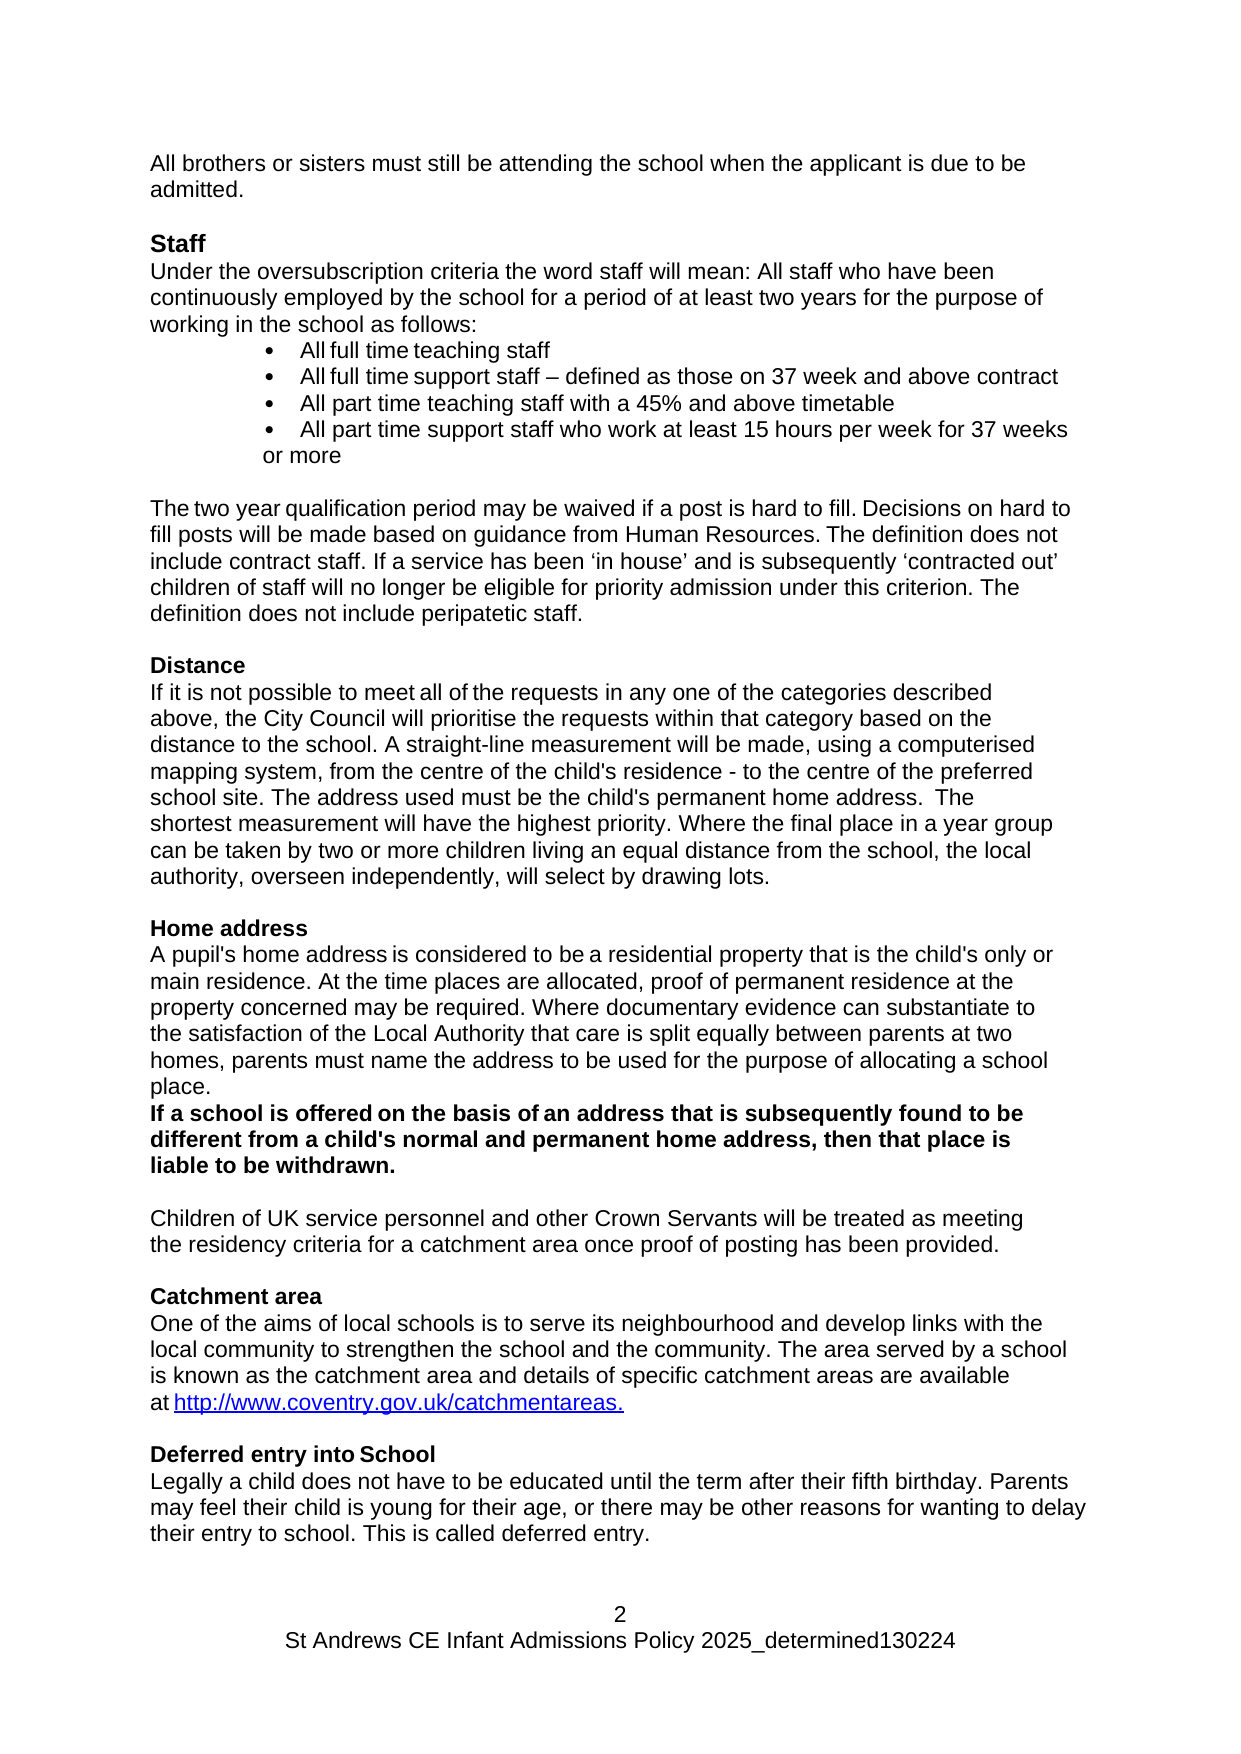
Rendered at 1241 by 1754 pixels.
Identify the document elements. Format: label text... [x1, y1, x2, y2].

text Children of UK service personnel and other Crown Servants will be treated as meeting the residency criteria for a catchment area once proof of posting has been provided. [150, 1205, 1049, 1258]
text Legally a child does not have to be educated until the term after their fifth birthday. Parents may feel their child is young for their age, or there may be other reasons for wanting to delay their entry to school. This is called deferred entry. [150, 1468, 1090, 1547]
text Staff [150, 229, 1090, 258]
list All part time teaching staff with a 45% and above timetable [262, 389, 1090, 416]
text Under the oversubscription criteria the word staff will mean: All staff who have been continuously employed by the school for a period of at least two years for the purpose of working in the school as follows: [150, 258, 1090, 337]
text Catchment area [150, 1283, 1090, 1309]
list All part time support staff who work at least 15 hours per week for 37 weeks or more [262, 416, 1090, 469]
text Home address [150, 915, 1090, 941]
text The two year qualification period may be waived if a post is hard to fill. Decisions on hard to fill posts will be made based on guidance from Human Resources. The definition does not include contract staff. If a service has been ‘in house’ and is subsequently ‘contracted out’ children of staff will no longer be eligible for priority admission under this criterion. The definition does not include peripatetic staff. [150, 495, 1090, 627]
list All full time teaching staff [262, 337, 1090, 363]
text A pupil's home address is considered to be a residential property that is the child's only or main residence. At the time places are allocated, proof of permanent residence at the property concerned may be required. Where documentary evidence can substantiate to the satisfaction of the Local Authority that care is split equally between parents at two homes, parents must name the address to be used for the purpose of allocating a school place. [150, 941, 1062, 1099]
text If a school is offered on the basis of an address that is subsequently found to be different from a child's normal and permanent home address, then that place is liable to be withdrawn. [150, 1099, 1064, 1178]
text All brothers or sisters must still be attending the school when the applicant is due to be admitted. [150, 150, 1090, 203]
text If it is not possible to meet all of the requests in any one of the categories described above, the City Council will prioritise the requests within that category based on the distance to the school. A straight-line measurement will be made, using a computerised mapping system, from the centre of the child's residence - to the centre of the preferred school site. The address used must be the child's permanent home address. The shortest measurement will have the highest priority. Where the final place in a year group can be taken by two or more children living an equal distance from the school, the local authority, overseen independently, will select by drawing lots. [150, 679, 1061, 889]
list All full time support staff – defined as those on 37 week and above contract [262, 363, 1090, 389]
text Deferred entry into School [150, 1441, 1090, 1468]
text Distance [150, 652, 1090, 679]
text One of the aims of local schools is to serve its neighbourhood and develop links with the local community to strengthen the school and the community. The area served by a school is known as the catchment area and details of specific catchment areas are available at http://www.coventry.gov.uk/catchmentareas. [150, 1309, 1076, 1415]
